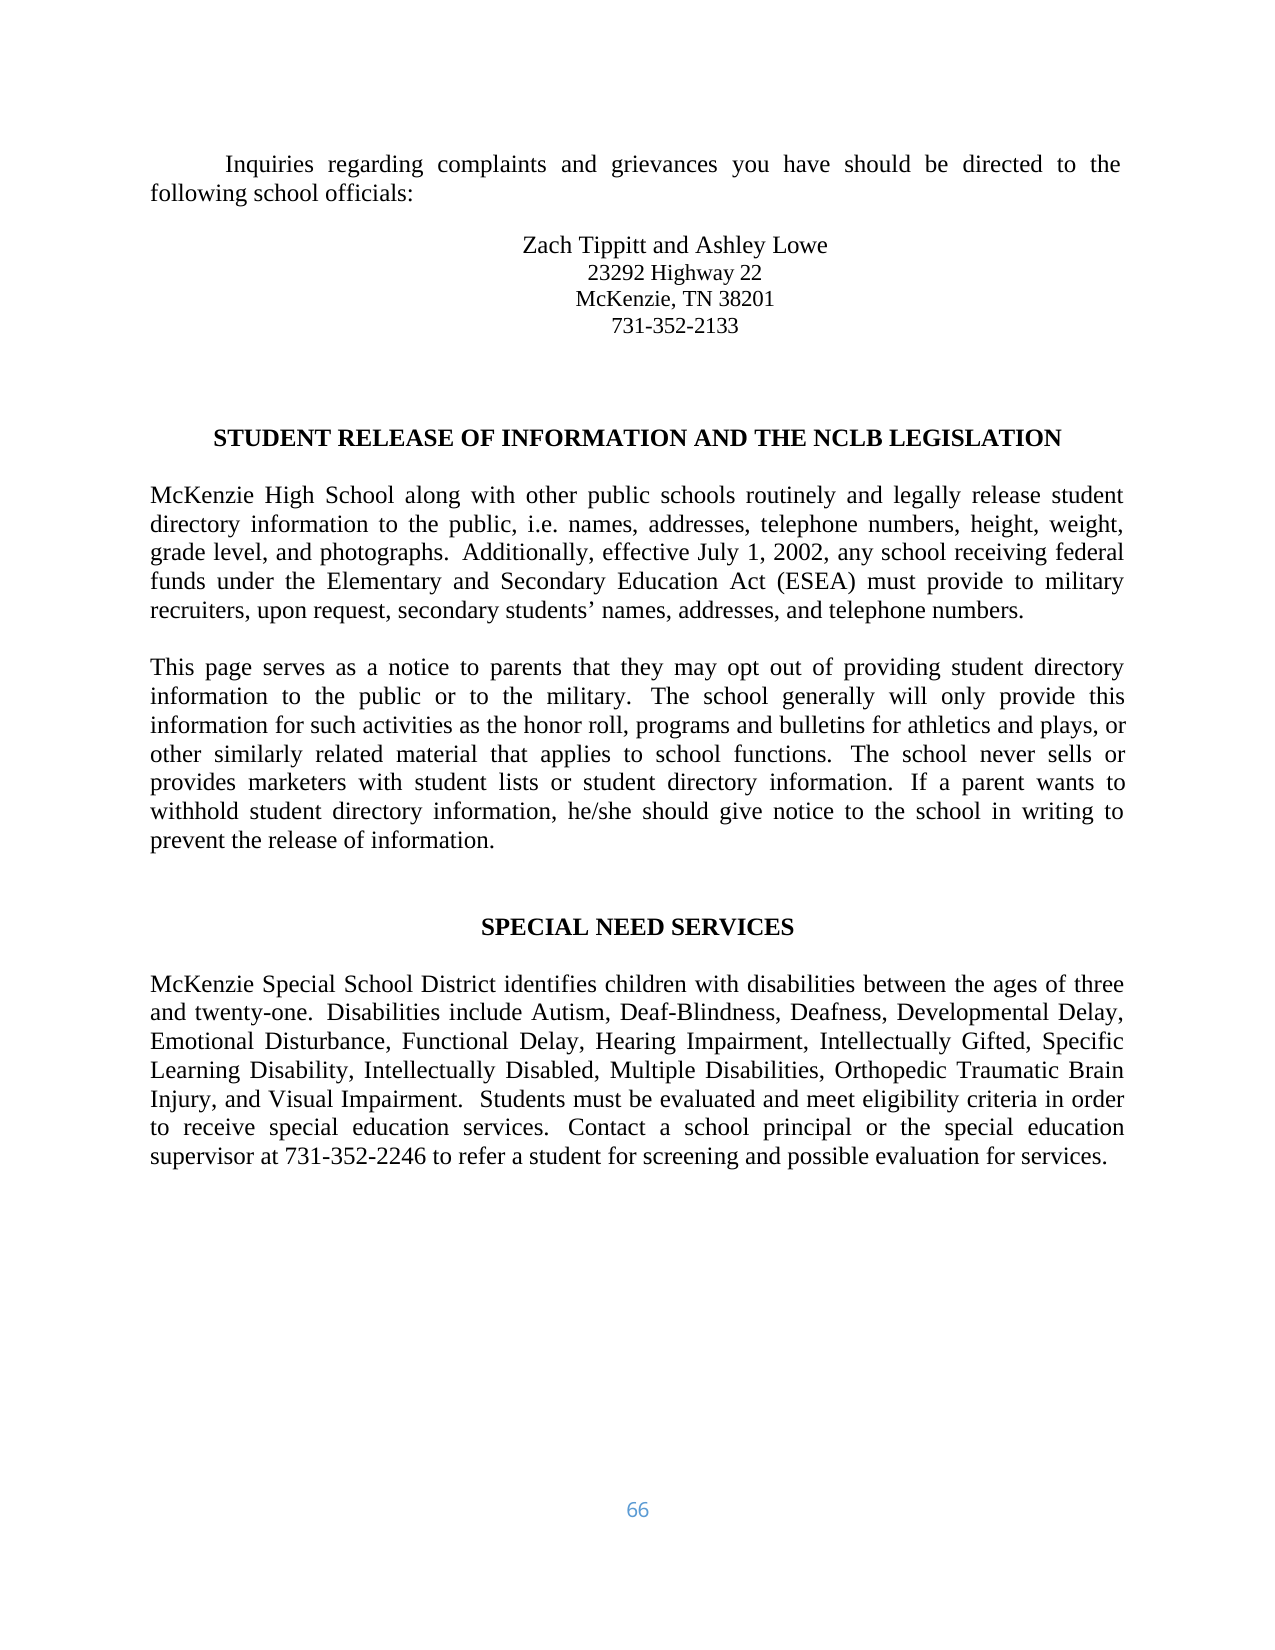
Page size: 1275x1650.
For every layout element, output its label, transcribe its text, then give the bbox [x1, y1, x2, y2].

text 731-352-2133 [94, 312, 1256, 339]
subtitle STUDENT RELEASE OF INFORMATION AND THE NCLB LEGISLATION [58, 423, 1217, 452]
text McKenzie High School along with other public schools routinely and legally release student directory information to the public, i.e. names, addresses, telephone numbers, height, weight, grade level, and photographs. Additionally, effective July 1, 2002, any school receiving federal funds under the Elementary and Secondary Education Act (ESEA) must provide to military recruiters, upon request, secondary students’ names, addresses, and telephone numbers. [150, 480, 1125, 624]
text McKenzie, TN 38201 [94, 286, 1256, 312]
subtitle SPECIAL NEED SERVICES [58, 912, 1217, 941]
text This page serves as a notice to parents that they may opt out of providing student directory information to the public or to the military. The school generally will only provide this information for such activities as the honor roll, programs and bulletins for athletics and plays, or other similarly related material that applies to school functions. The school never sells or provides marketers with student lists or student directory information. If a parent wants to withhold student directory information, he/she should give notice to the school in writing to prevent the release of information. [150, 652, 1126, 854]
text 23292 Highway 22 [94, 260, 1256, 286]
text Zach Tippitt and Ashley Lowe [94, 231, 1256, 260]
text McKenzie Special School District identifies children with disabilities between the ages of three and twenty-one. Disabilities include Autism, Deaf-Blindness, Deafness, Developmental Delay, Emotional Disturbance, Functional Delay, Hearing Impairment, Intellectually Gifted, Specific Learning Disability, Intellectually Disabled, Multiple Disabilities, Orthopedic Traumatic Brain Injury, and Visual Impairment. Students must be evaluated and meet eligibility criteria in order to receive special education services. Contact a school principal or the special education supervisor at 731-352-2246 to refer a student for screening and possible evaluation for services. [150, 969, 1125, 1170]
text Inquiries regarding complaints and grievances you have should be directed to the following school officials: [150, 149, 1125, 207]
